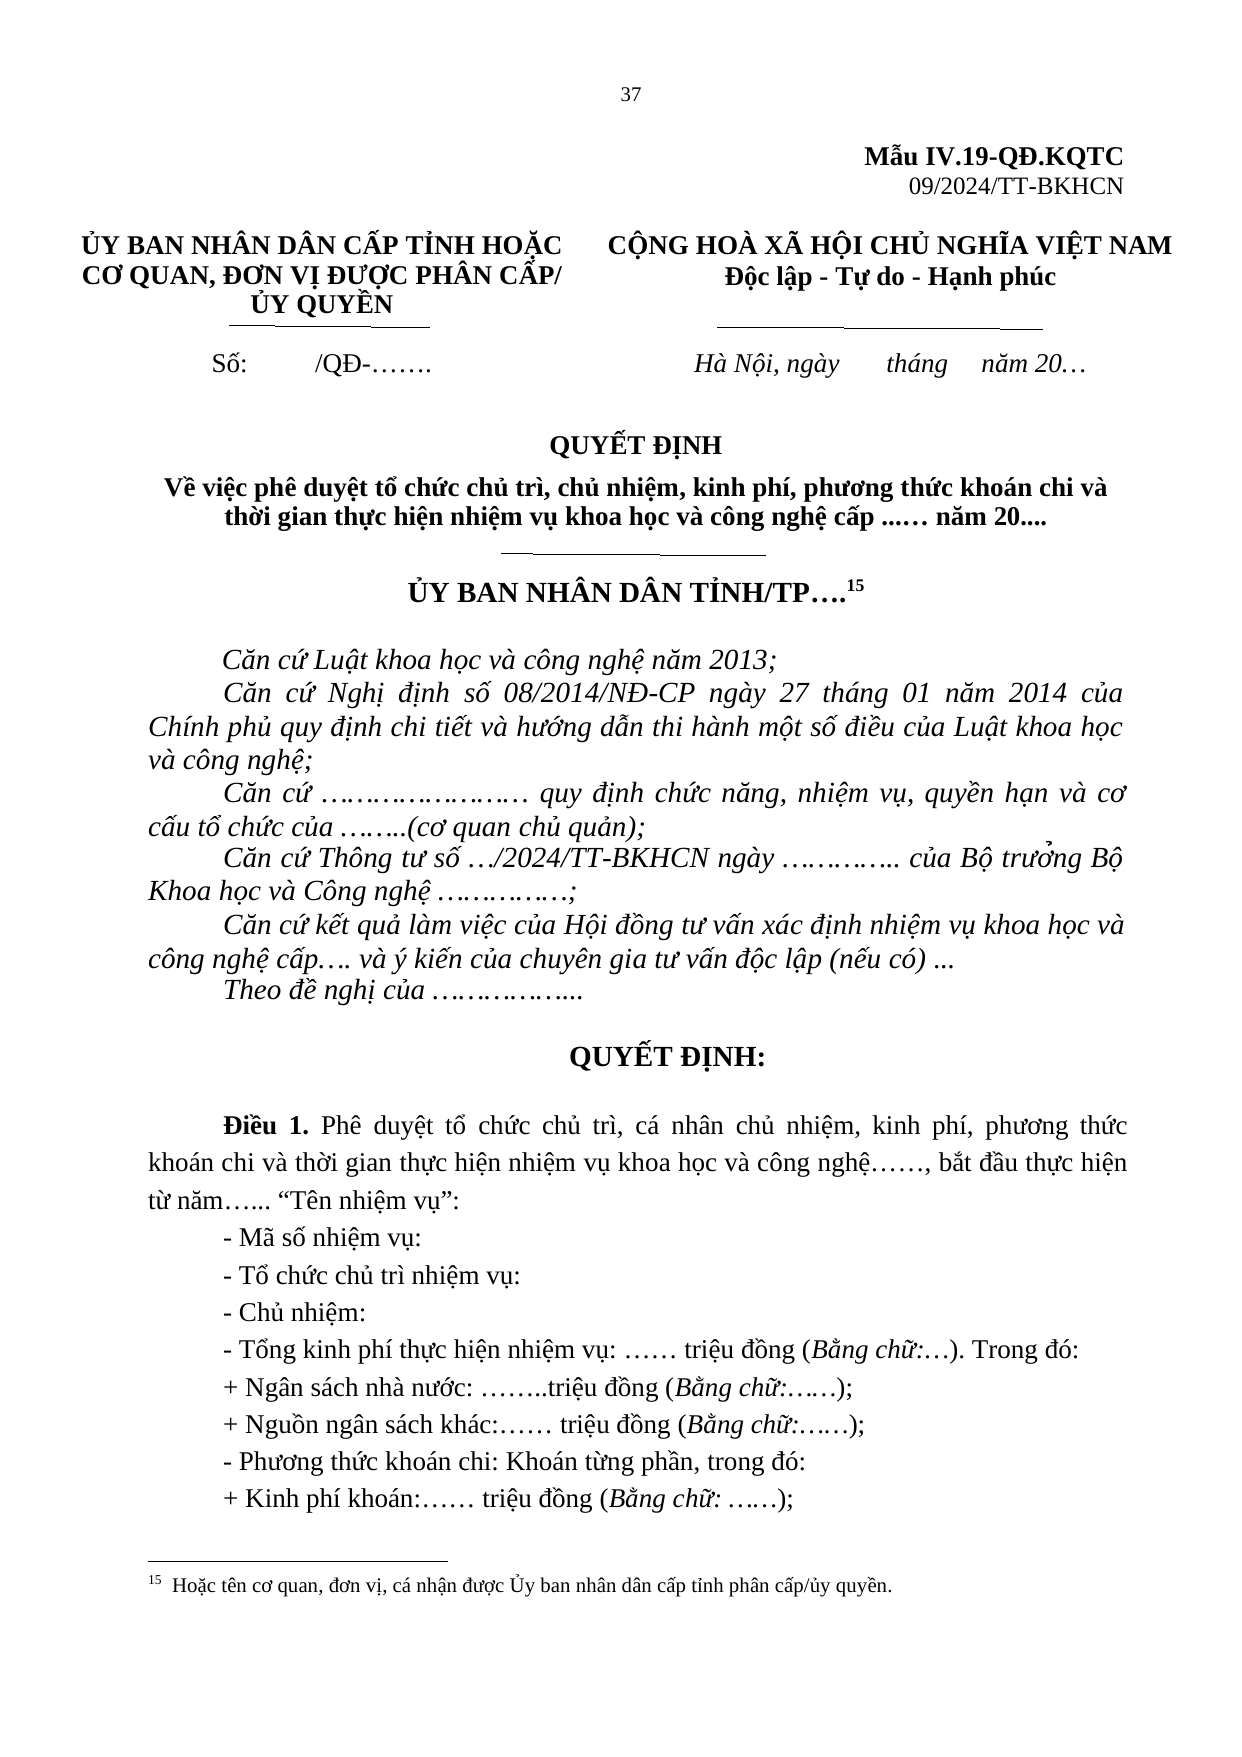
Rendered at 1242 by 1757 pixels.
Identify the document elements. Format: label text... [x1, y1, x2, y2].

text - Mã số nhiệm vụ: [223, 1221, 1198, 1252]
text + Kinh phí khoán:…… triệu đồng (Bằng chữ: ……); [223, 1483, 1198, 1512]
text - Tổ chức chủ trì nhiệm vụ: [223, 1259, 1198, 1290]
text Chính phủ quy định chi tiết và hướng dẫn thi hành một số điều của Luật khoa học và công nghệ; [148, 709, 1127, 776]
text 09/2024/TT-BKHCN [56, 172, 1124, 199]
text 15 Hoặc tên cơ quan, đơn vị, cá nhận được Ủy ban nhân dân cấp tỉnh phân cấp/ủy quyền. [148, 1571, 1198, 1597]
text - Tổng kinh phí thực hiện nhiệm vụ: …… triệu đồng (Bằng chữ:…). Trong đó: [223, 1333, 1198, 1364]
text Căn cứ kết quả làm việc của Hội đồng tư vấn xác định nhiệm vụ khoa học và công nghệ cấp…. và ý kiến của chuyên gia tư vấn độc lập (nếu có) ... [148, 908, 1128, 975]
text + Ngân sách nhà nước: ……..triệu đồng (Bằng chữ:……); [223, 1371, 1198, 1402]
table_header ỦY BAN NHÂN DÂN CẤP TỈNH HOẶC CƠ QUAN, ĐƠN VỊ ĐƯỢC PHÂN CẤP/ ỦY QUYỀN [69, 233, 585, 337]
table_header CỘNG HOÀ XÃ HỘI CHỦ NGHĨA VIỆT NAM Độc lập - Tự do - Hạnh phúc [585, 233, 1185, 337]
text - Phương thức khoán chi: Khoán từng phần, trong đó: [223, 1445, 1198, 1476]
text Căn cứ Luật khoa học và công nghệ năm 2013; [222, 642, 1198, 676]
text Căn cứ …………………… quy định chức năng, nhiệm vụ, quyền hạn và cơ cấu tổ chức của ……..(cơ quan chủ quản); [148, 776, 1128, 843]
text Mẫu IV.19-QĐ.KQTC [56, 141, 1124, 172]
text QUYẾT ĐỊNH: [564, 1039, 771, 1073]
text - Chủ nhiệm: [223, 1296, 1198, 1327]
table_cell Số: /QĐ-……. [69, 337, 585, 379]
table_cell Hà Nội, ngày tháng năm 20… [585, 337, 1185, 379]
text Về việc phê duyệt tổ chức chủ trì, chủ nhiệm, kinh phí, phương thức khoán chi và thời gian thực hiện nhiệm vụ khoa học và công nghệ cấp ...… năm 20.... [162, 473, 1109, 532]
text Khoa học và Công nghệ ……………; [148, 874, 1198, 907]
text Căn cứ Nghị định số 08/2014/NĐ-CP ngày 27 tháng 01 năm 2014 của [223, 676, 1198, 709]
text QUYẾT ĐỊNH [544, 429, 727, 461]
text Căn cứ Thông tư số …/2024/TT-BKHCN ngày ………….. của Bộ trưởng Bộ [223, 843, 1198, 874]
text + Nguồn ngân sách khác:…… triệu đồng (Bằng chữ:……); [223, 1408, 1198, 1439]
text Theo đề nghị của ……………... [223, 975, 1198, 1006]
text ỦY BAN NHÂN DÂN TỈNH/TP….15 [402, 575, 869, 608]
text Điều 1. Phê duyệt tổ chức chủ trì, cá nhân chủ nhiệm, kinh phí, phương thức khoán chi và thời gian thực hiện nhiệm vụ khoa học và công nghệ……, bắt đầu thực hiện từ năm…... “Tên nhiệm vụ”: [148, 1109, 1128, 1215]
